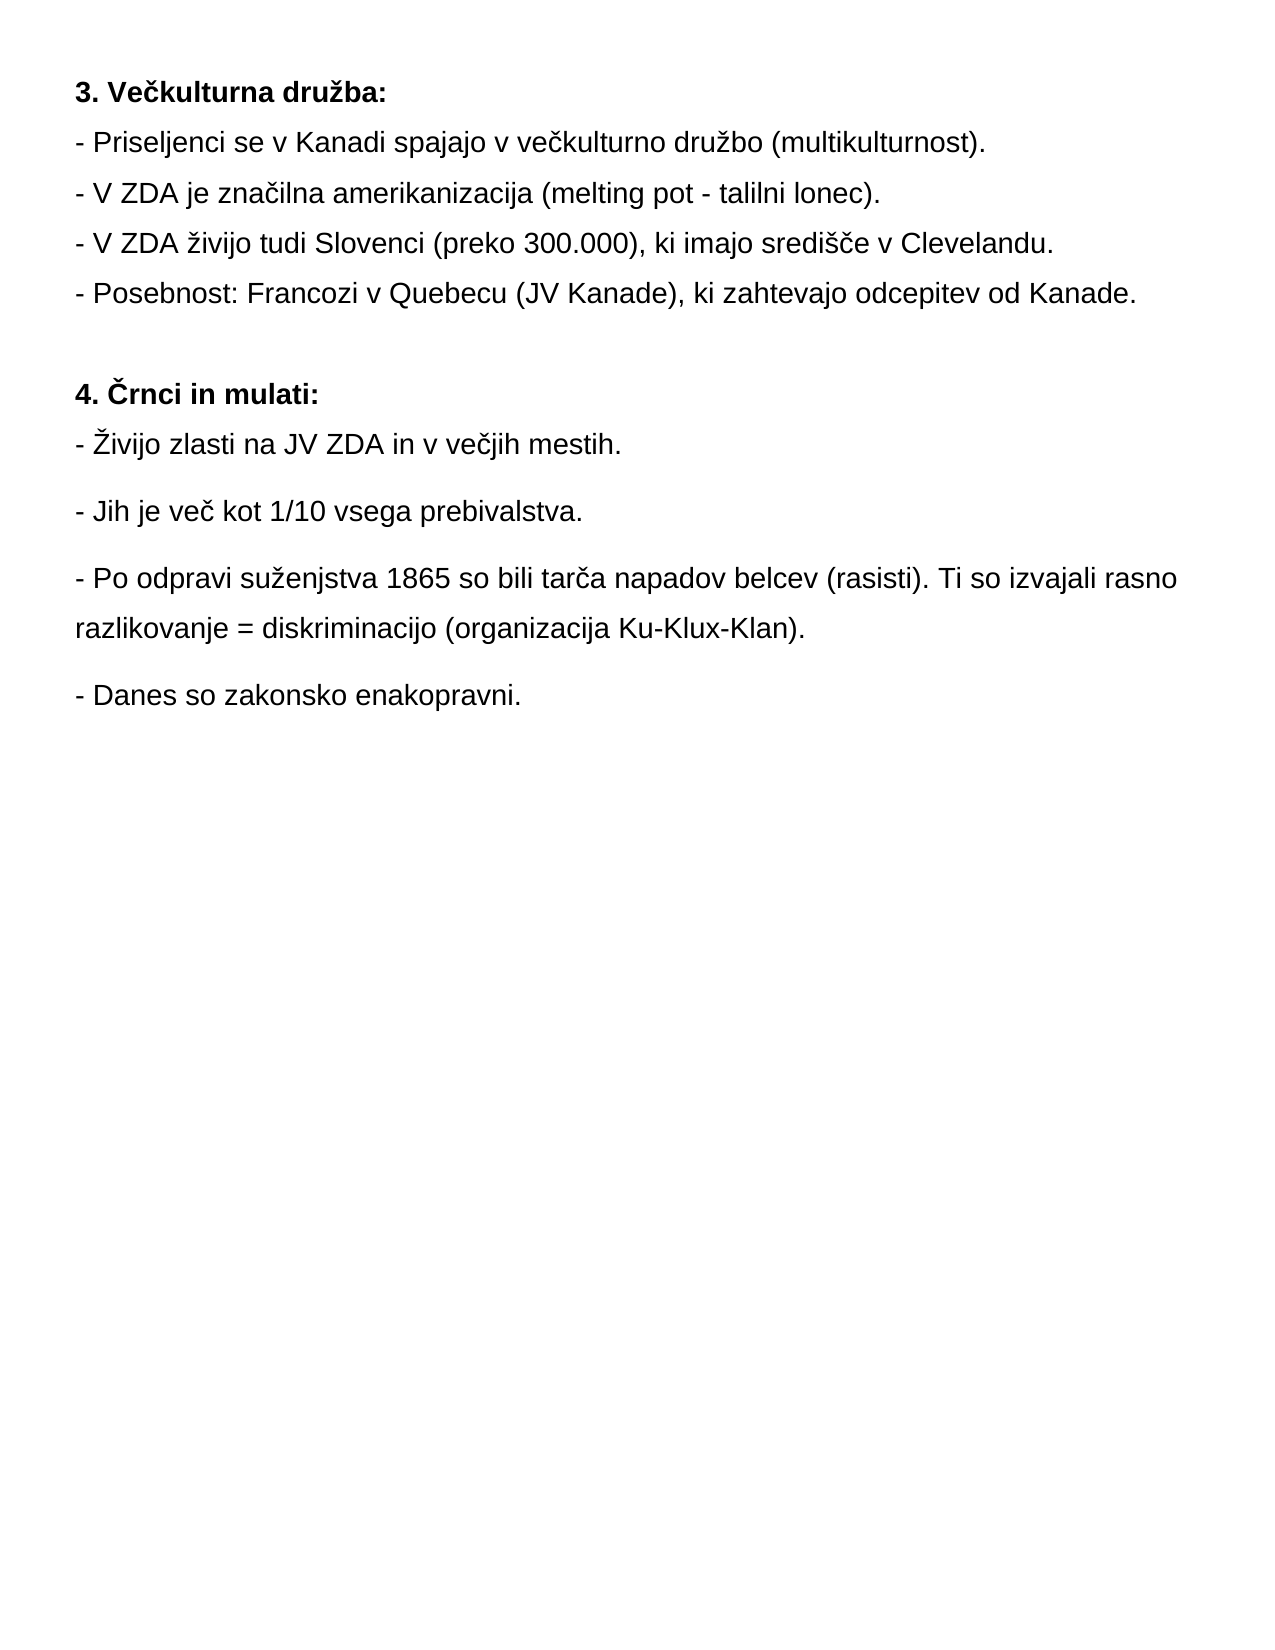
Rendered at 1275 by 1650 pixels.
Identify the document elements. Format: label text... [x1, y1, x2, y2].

text - Jih je več kot 1/10 vsega prebivalstva. [75, 494, 1200, 528]
text - Priseljenci se v Kanadi spajajo v večkulturno družbo (multikulturnost). [75, 125, 1200, 159]
text 3. Večkulturna družba: [75, 75, 1200, 108]
text - Danes so zakonsko enakopravni. [75, 678, 1200, 712]
text - V ZDA živijo tudi Slovenci (preko 300.000), ki imajo središče v Clevelandu. [75, 226, 1200, 259]
text - Posebnost: Francozi v Quebecu (JV Kanade), ki zahtevajo odcepitev od Kanade. [75, 276, 1200, 310]
text - Po odpravi suženjstva 1865 so bili tarča napadov belcev (rasisti). Ti so izvajali rasno razlikovanje = diskriminacijo (organizacija Ku-Klux-Klan). [75, 561, 1200, 645]
text - V ZDA je značilna amerikanizacija (melting pot - talilni lonec). [75, 176, 1200, 209]
text 4. Črnci in mulati: [75, 377, 1200, 410]
text - Živijo zlasti na JV ZDA in v večjih mestih. [75, 427, 1200, 461]
